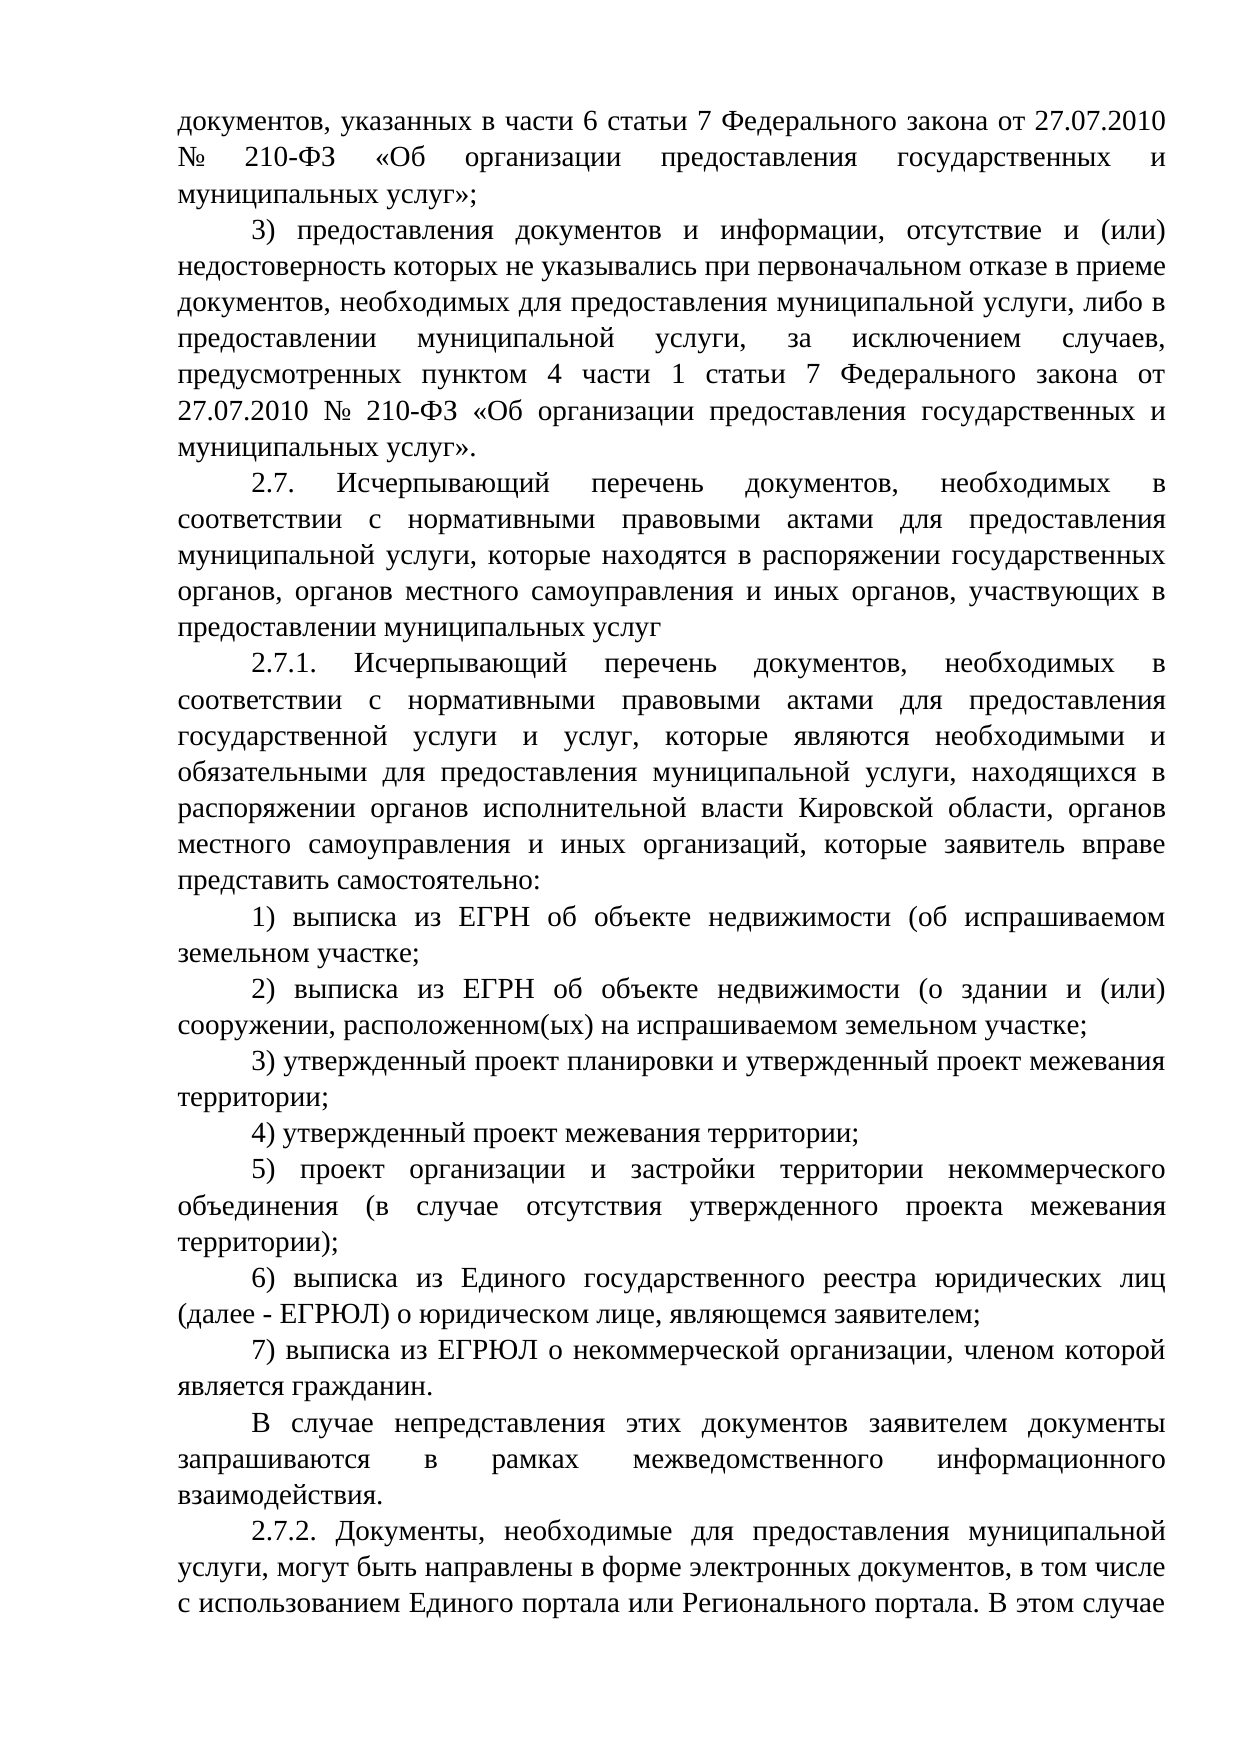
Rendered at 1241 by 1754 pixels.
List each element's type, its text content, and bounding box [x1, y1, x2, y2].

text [177, 103, 1167, 209]
text 2) выписка из ЕГРН об объекте недвижимости (о здании и (или) сооружении, расположенном(ых) на испрашиваемом земельном участке; [177, 971, 1167, 1041]
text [177, 1513, 1167, 1619]
text 4) утвержденный проект межевания территории; [177, 1116, 1167, 1149]
text 3) предоставления документов и информации, отсутствие и (или) недостоверность которых не указывались при первоначальном отказе в приеме документов, необходимых для предоставления муниципальной услуги, либо в предоставлении муниципальной услуги, за исключением случаев, предусмотренных пунктом 4 части 1 статьи 7 Федерального закона от 27.07.2010 № 210-ФЗ «Об организации предоставления государственных и муниципальных услуг». [177, 212, 1167, 462]
text В случае непредставления этих документов заявителем документы запрашиваются в рамках межведомственного информационного взаимодействия. [177, 1405, 1167, 1511]
text 2.7.1. Исчерпывающий перечень документов, необходимых в соответствии с нормативными правовыми актами для предоставления государственной услуги и услуг, которые являются необходимыми и обязательными для предоставления муниципальной услуги, находящихся в распоряжении органов исполнительной власти Кировской области, органов местного самоуправления и иных организаций, которые заявитель вправе представить самостоятельно: [177, 646, 1167, 896]
text 5) проект организации и застройки территории некоммерческого объединения (в случае отсутствия утвержденного проекта межевания территории); [177, 1152, 1167, 1257]
text 6) выписка из Единого государственного реестра юридических лиц (далее - ЕГРЮЛ) о юридическом лице, являющемся заявителем; [177, 1260, 1167, 1330]
text 2.7. Исчерпывающий перечень документов, необходимых в соответствии с нормативными правовыми актами для предоставления муниципальной услуги, которые находятся в распоряжении государственных органов, органов местного самоуправления и иных органов, участвующих в предоставлении муниципальных услуг [177, 465, 1167, 643]
text 7) выписка из ЕГРЮЛ о некоммерческой организации, членом которой является гражданин. [177, 1332, 1167, 1402]
text 3) утвержденный проект планировки и утвержденный проект межевания территории; [177, 1043, 1167, 1113]
text 1) выписка из ЕГРН об объекте недвижимости (об испрашиваемом земельном участке; [177, 899, 1167, 968]
